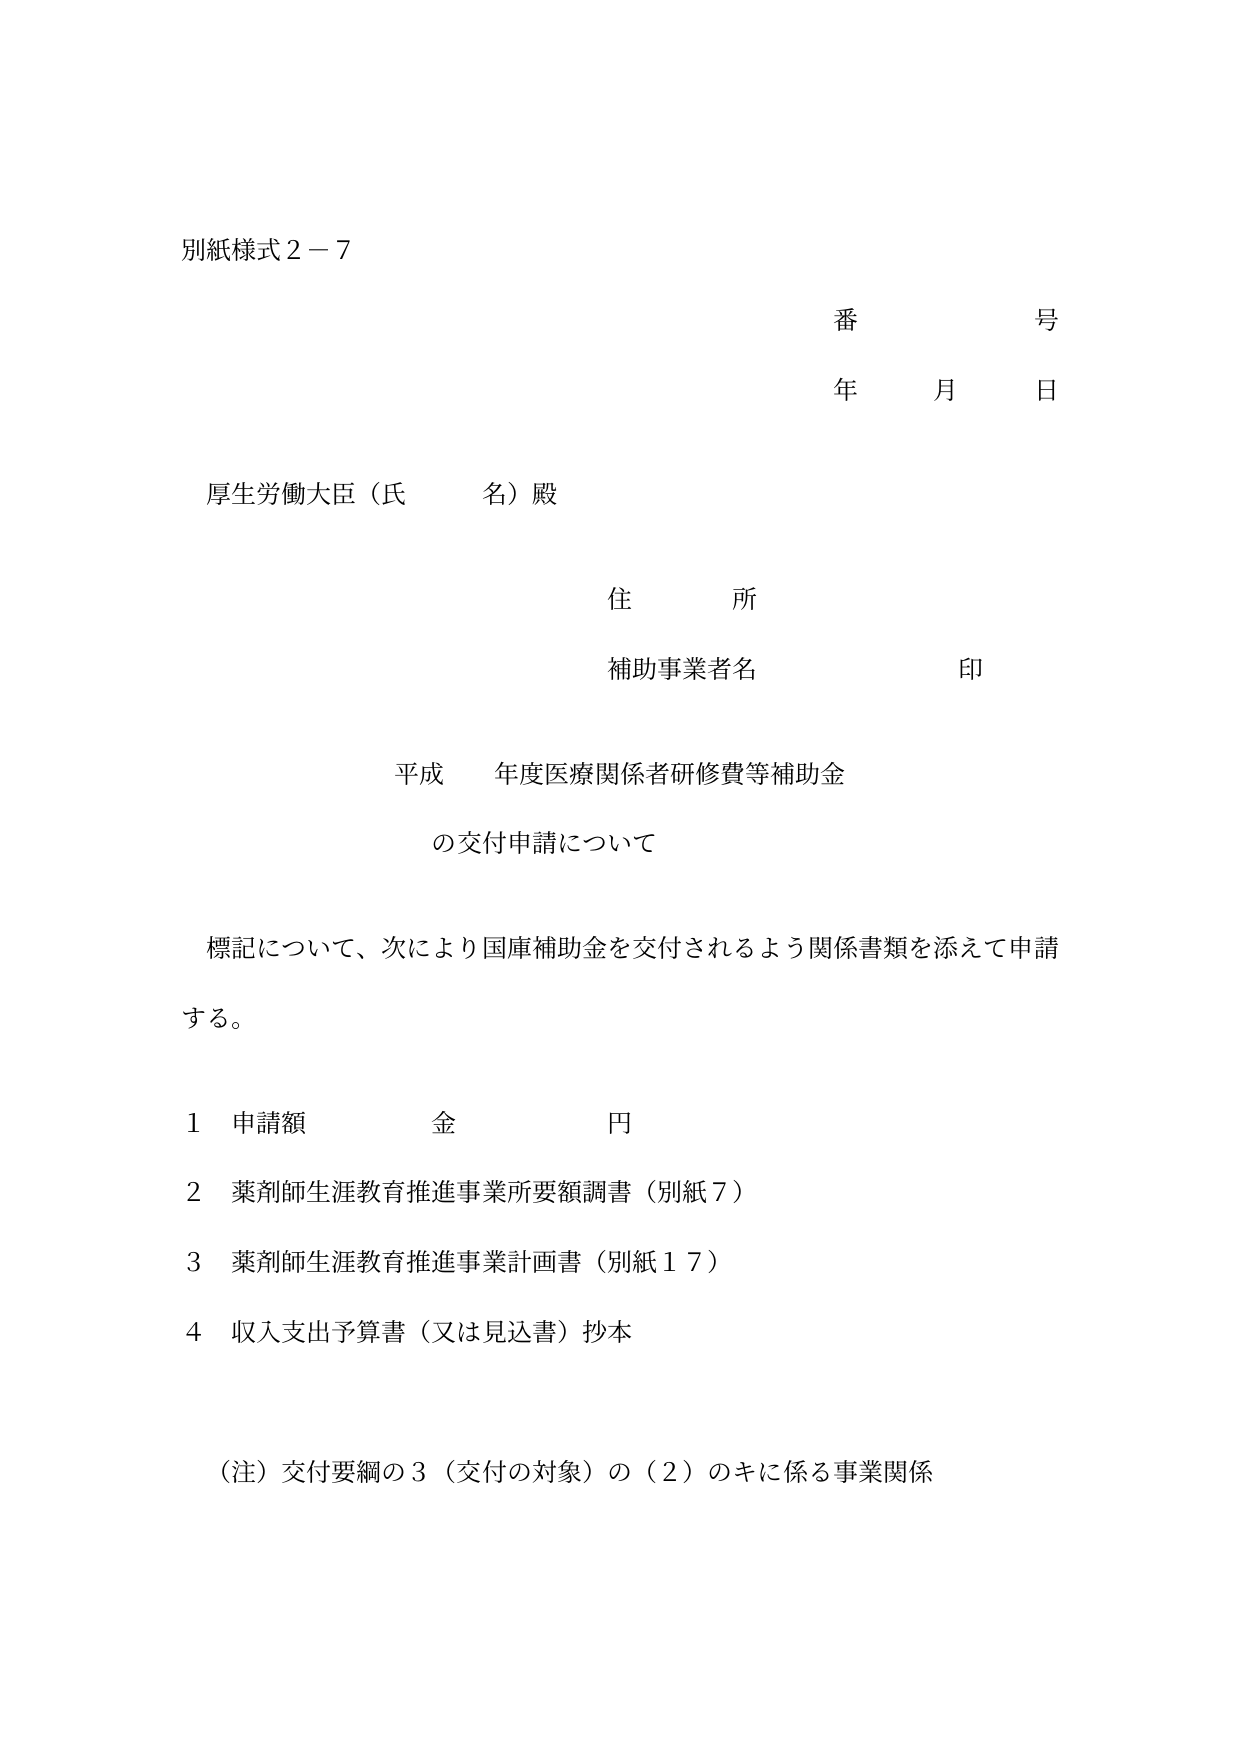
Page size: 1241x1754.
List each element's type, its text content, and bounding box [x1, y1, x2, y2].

text 番 号 [181, 284, 1059, 353]
text 住 所 [181, 563, 1059, 633]
text １ 申請額 金 円 [181, 1086, 1059, 1156]
text 厚生労働大臣（氏 名）殿 [181, 458, 1059, 528]
text 平成 年度医療関係者研修費等補助金 [181, 737, 1059, 807]
text ２ 薬剤師生涯教育推進事業所要額調書（別紙７） [181, 1156, 1059, 1226]
text 年 月 日 [181, 353, 1059, 423]
text 補助事業者名 印 [181, 633, 1059, 702]
text 別紙様式２－７ [181, 214, 1059, 284]
text 標記について、次により国庫補助金を交付されるよう関係書類を添えて申請する。 [181, 912, 1059, 1051]
text ３ 薬剤師生涯教育推進事業計画書（別紙１７） [181, 1226, 1059, 1296]
text の交付申請について [181, 807, 1059, 877]
text ４ 収入支出予算書（又は見込書）抄本 [181, 1296, 1059, 1366]
text （注）交付要綱の３（交付の対象）の（２）のキに係る事業関係 [181, 1435, 1059, 1505]
